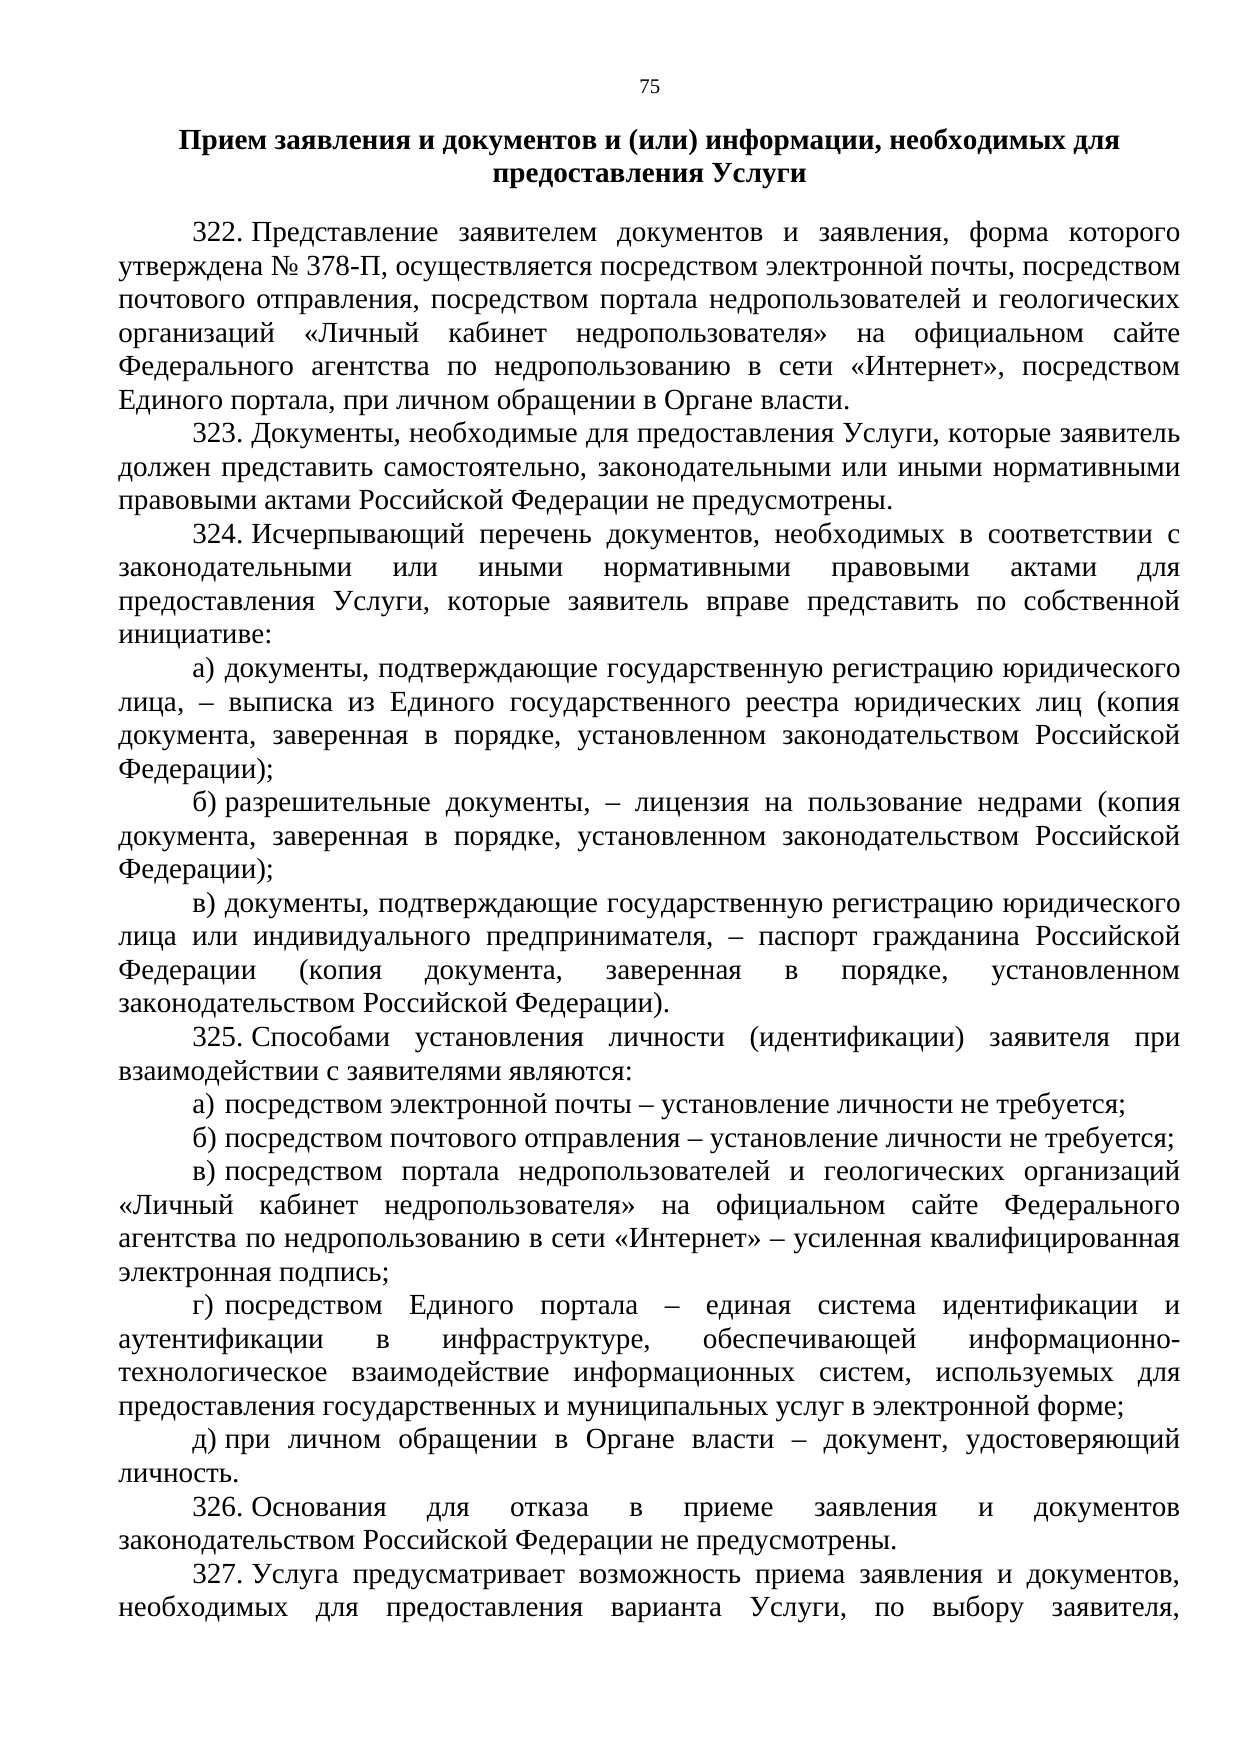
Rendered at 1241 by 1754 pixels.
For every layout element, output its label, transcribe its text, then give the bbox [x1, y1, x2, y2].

text Прием заявления и документов и (или) информации, необходимых для предоставления Услуги [118, 122, 1181, 189]
list Основания для отказа в приеме заявления и документов законодательством Российской Федерации не предусмотрены. [118, 1489, 1181, 1556]
list документы, подтверждающие государственную регистрацию юридического лица или индивидуального предпринимателя, – паспорт гражданина Российской Федерации (копия документа, заверенная в порядке, установленном законодательством Российской Федерации). [118, 885, 1181, 1019]
list Способами установления личности (идентификации) заявителя при взаимодействии с заявителями являются: [118, 1019, 1181, 1086]
list посредством электронной почты – установление личности не требуется; [118, 1086, 1181, 1120]
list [118, 1556, 1181, 1623]
list при личном обращении в Органе власти – документ, удостоверяющий личность. [118, 1422, 1181, 1489]
list Исчерпывающий перечень документов, необходимых в соответствии с законодательными или иными нормативными правовыми актами для предоставления Услуги, которые заявитель вправе представить по собственной инициативе: [118, 516, 1181, 650]
list Представление заявителем документов и заявления, форма которого утверждена № 378-П, осуществляется посредством электронной почты, посредством почтового отправления, посредством портала недропользователей и геологических организаций «Личный кабинет недропользователя» на официальном сайте Федерального агентства по недропользованию в сети «Интернет», посредством Единого портала, при личном обращении в Органе власти. [118, 214, 1181, 415]
list посредством Единого портала – единая система идентификации и аутентификации в инфраструктуре, обеспечивающей информационно-технологическое взаимодействие информационных систем, используемых для предоставления государственных и муниципальных услуг в электронной форме; [118, 1287, 1181, 1422]
list разрешительные документы, – лицензия на пользование недрами (копия документа, заверенная в порядке, установленном законодательством Российской Федерации); [118, 784, 1181, 885]
list посредством почтового отправления – установление личности не требуется; [118, 1120, 1181, 1153]
list документы, подтверждающие государственную регистрацию юридического лица, – выписка из Единого государственного реестра юридических лиц (копия документа, заверенная в порядке, установленном законодательством Российской Федерации); [118, 650, 1181, 784]
list посредством портала недропользователей и геологических организаций «Личный кабинет недропользователя» на официальном сайте Федерального агентства по недропользованию в сети «Интернет» – усиленная квалифицированная электронная подпись; [118, 1153, 1181, 1287]
list Документы, необходимые для предоставления Услуги, которые заявитель должен представить самостоятельно, законодательными или иными нормативными правовыми актами Российской Федерации не предусмотрены. [118, 415, 1181, 516]
